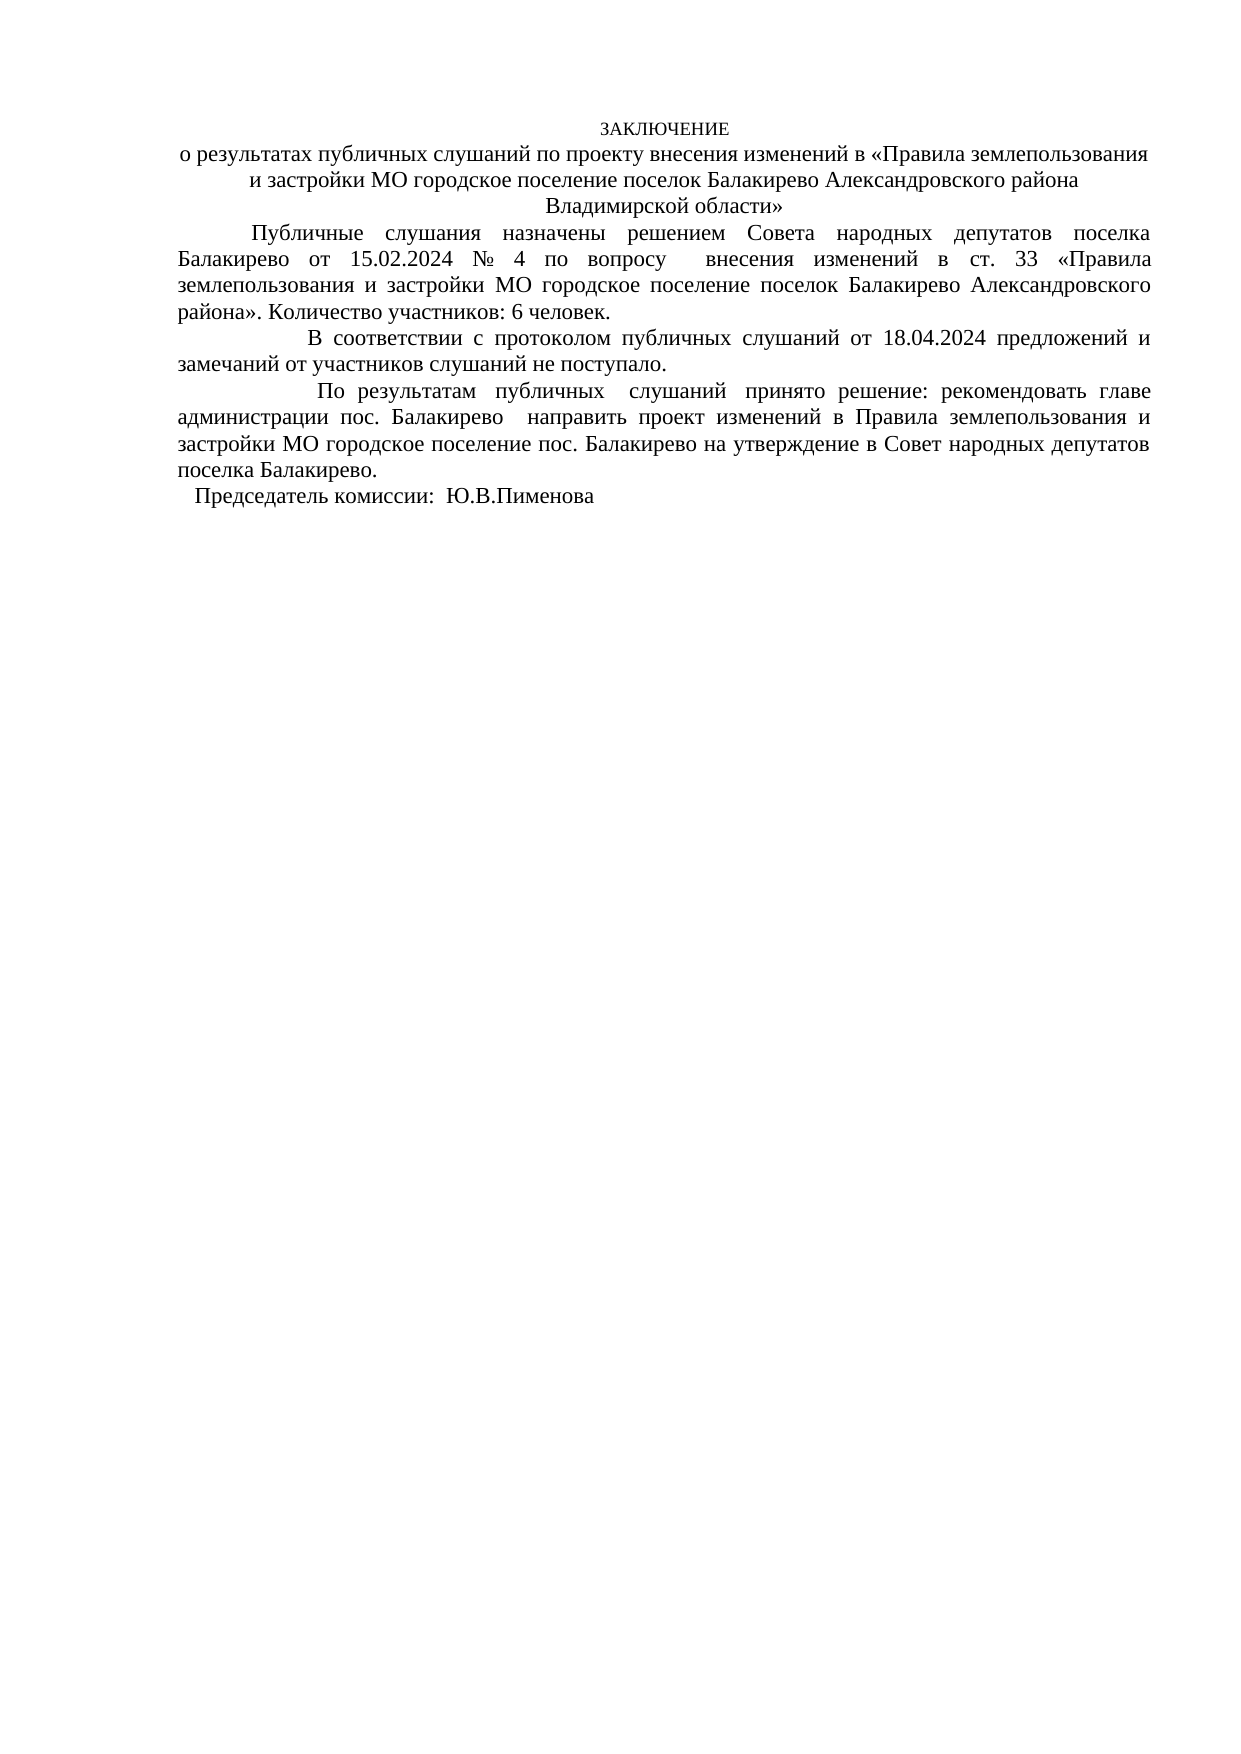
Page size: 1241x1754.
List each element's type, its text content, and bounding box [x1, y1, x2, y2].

text Председатель комиссии: Ю.В.Пименова [177, 482, 1152, 509]
text В соответствии с протоколом публичных слушаний от 18.04.2024 предложений и замечаний от участников слушаний не поступало. [177, 324, 1152, 377]
text о результатах публичных слушаний по проекту внесения изменений в «Правила землепользования и застройки МО городское поселение поселок Балакирево Александровского района Владимирской области» [177, 140, 1152, 219]
text ЗАКЛЮЧЕНИЕ [177, 118, 1152, 140]
text По результатам публичных слушаний принято решение: рекомендовать главе администрации пос. Балакирево направить проект изменений в Правила землепользования и застройки МО городское поселение пос. Балакирево на утверждение в Совет народных депутатов поселка Балакирево. [177, 377, 1152, 482]
text Публичные слушания назначены решением Совета народных депутатов поселка Балакирево от 15.02.2024 № 4 по вопросу внесения изменений в ст. 33 «Правила землепользования и застройки МО городское поселение поселок Балакирево Александровского района». Количество участников: 6 человек. [177, 219, 1152, 324]
